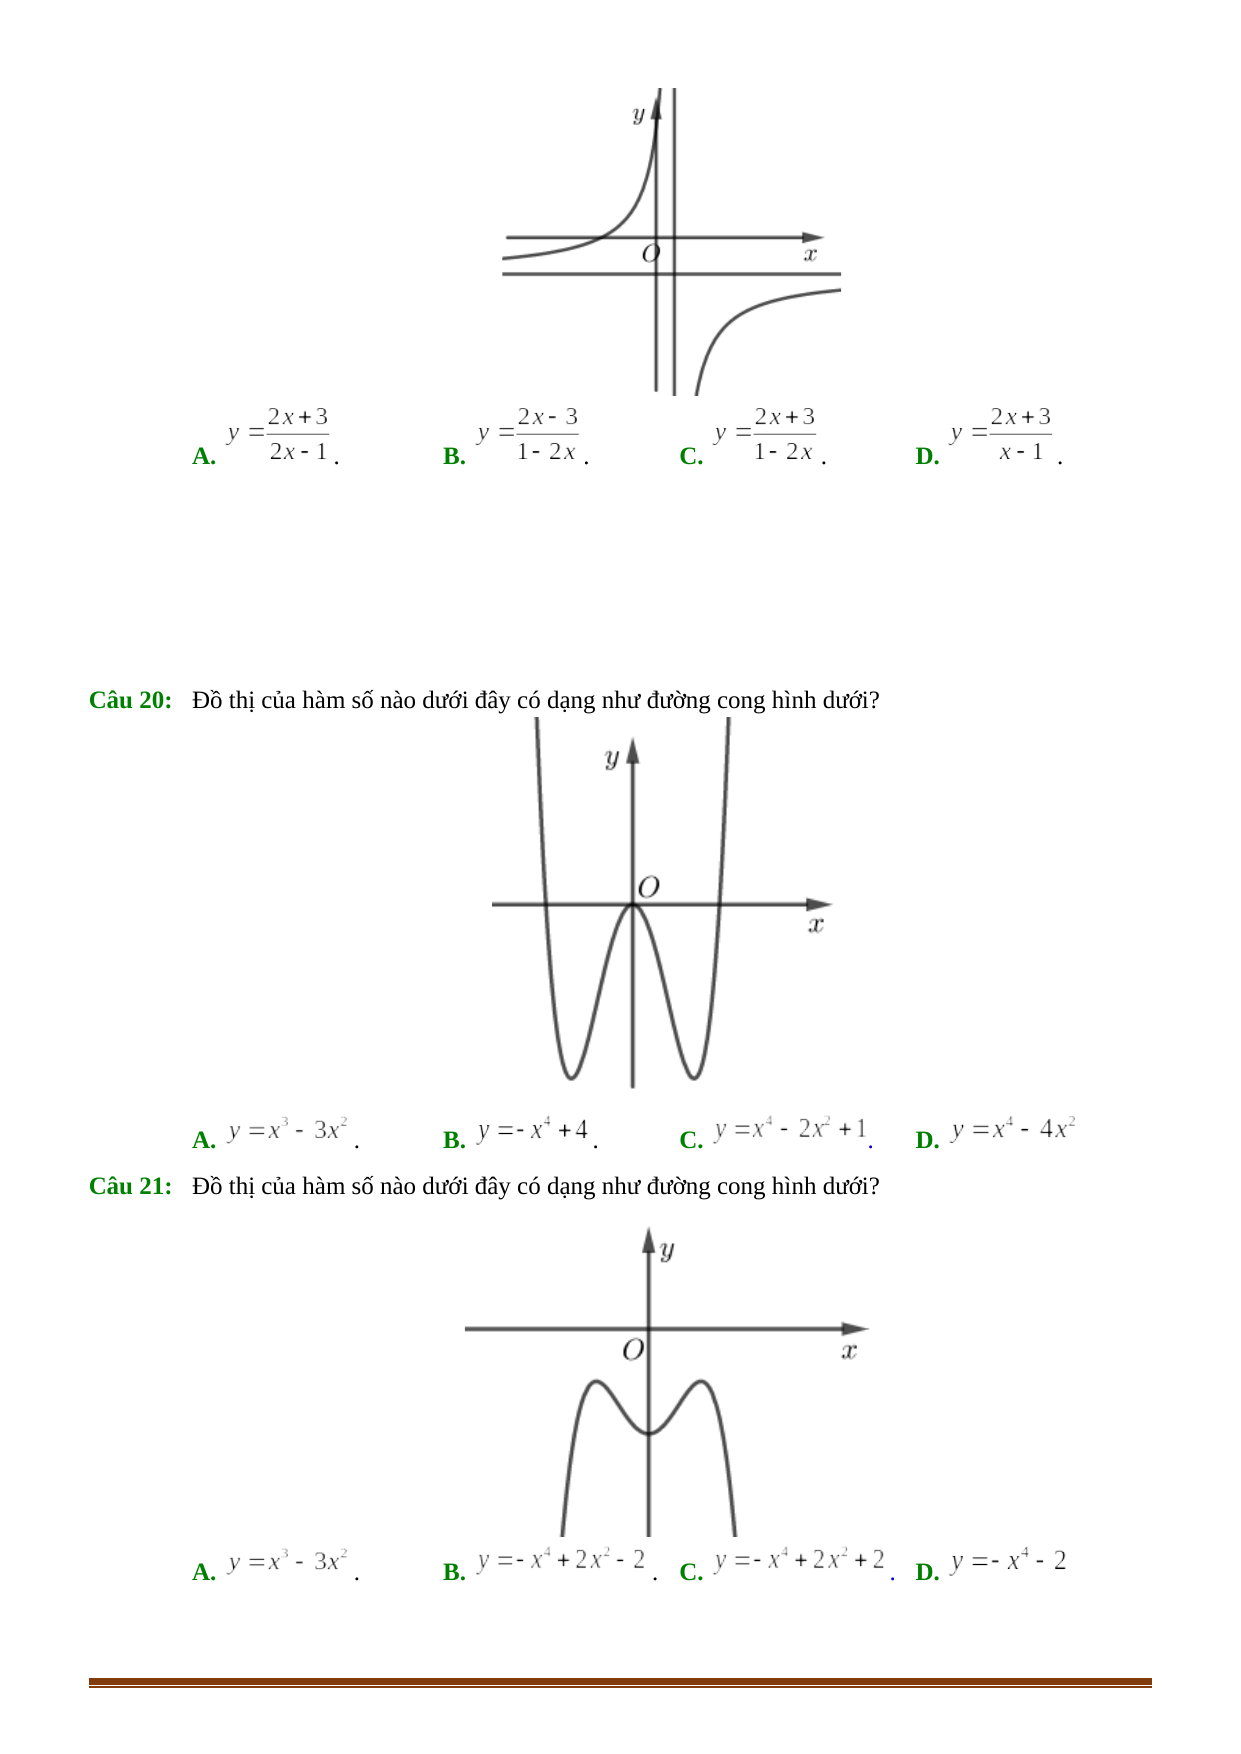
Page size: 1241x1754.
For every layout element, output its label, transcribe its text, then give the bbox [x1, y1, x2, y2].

text Câu 21: Đồ thị của hàm số nào dưới đây có dạng như đường cong hình dưới? [88, 1171, 1152, 1199]
text Câu 20: Đồ thị của hàm số nào dưới đây có dạng như đường cong hình dưới? [88, 685, 1152, 713]
picture [492, 717, 852, 1106]
text A. . B. . C. . D. [192, 1109, 1152, 1154]
text A. . B. . C. . D. [192, 1541, 1152, 1585]
text A. . B. . C. . D. . [192, 400, 1152, 470]
picture [464, 1203, 879, 1537]
picture [502, 88, 842, 396]
